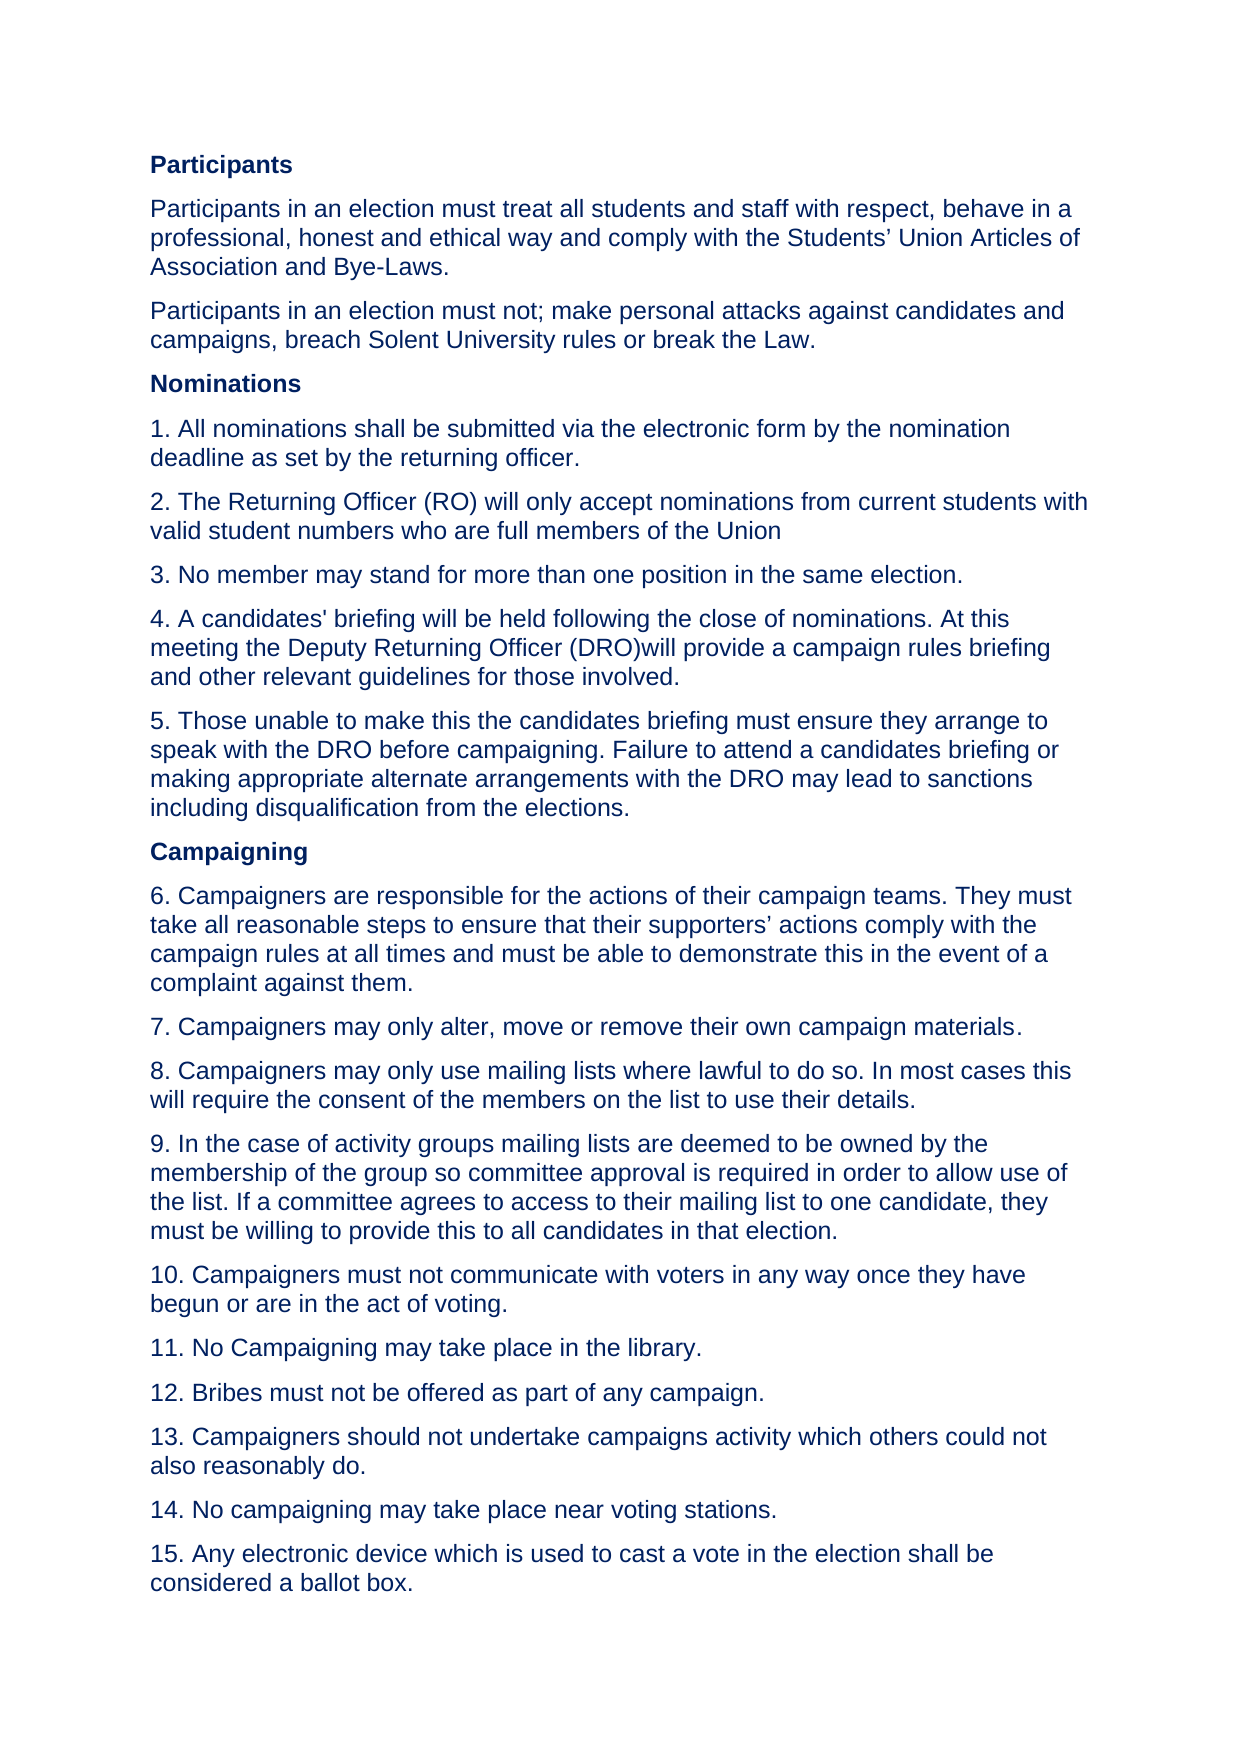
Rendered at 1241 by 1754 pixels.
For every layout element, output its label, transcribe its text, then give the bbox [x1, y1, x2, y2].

text 15. Any electronic device which is used to cast a vote in the election shall be considered a ballot box. [150, 1539, 1090, 1597]
text 12. Bribes must not be offered as part of any campaign. [150, 1377, 1090, 1406]
text 14. No campaigning may take place near voting stations. [150, 1495, 1090, 1524]
text 4. A candidates' briefing will be held following the close of nominations. At this meeting the Deputy Returning Officer (DRO)will provide a campaign rules briefing and other relevant guidelines for those involved. [150, 604, 1090, 691]
text 13. Campaigners should not undertake campaigns activity which others could not also reasonably do. [150, 1422, 1090, 1479]
text 11. No Campaigning may take place in the library. [150, 1333, 1090, 1362]
text 1. All nominations shall be submitted via the electronic form by the nomination deadline as set by the returning officer. [150, 414, 1090, 471]
text 2. The Returning Officer (RO) will only accept nominations from current students with valid student numbers who are full members of the Union [150, 487, 1090, 544]
text 8. Campaigners may only use mailing lists where lawful to do so. In most cases this will require the consent of the members on the list to use their details. [150, 1056, 1090, 1114]
text Participants in an election must treat all students and staff with respect, behave in a professional, honest and ethical way and comply with the Students’ Union Articles of Association and Bye-Laws. [150, 194, 1090, 281]
text Participants in an election must not; make personal attacks against candidates and campaigns, breach Solent University rules or break the Law. [150, 296, 1090, 354]
text 6. Campaigners are responsible for the actions of their campaign teams. They must take all reasonable steps to ensure that their supporters’ actions comply with the campaign rules at all times and must be able to demonstrate this in the event of a complaint against them. [150, 881, 1090, 996]
text 10. Campaigners must not communicate with voters in any way once they have begun or are in the act of voting. [150, 1260, 1090, 1317]
text 5. Those unable to make this the candidates briefing must ensure they arrange to speak with the DRO before campaigning. Failure to attend a candidates briefing or making appropriate alternate arrangements with the DRO may lead to sanctions including disqualification from the elections. [150, 706, 1090, 821]
text Nominations [150, 369, 1090, 398]
text Participants [150, 150, 1090, 179]
text 9. In the case of activity groups mailing lists are deemed to be owned by the membership of the group so committee approval is required in order to allow use of the list. If a committee agrees to access to their mailing list to one candidate, they must be willing to provide this to all candidates in that election. [150, 1129, 1090, 1244]
text Campaigning [150, 837, 1090, 866]
text 7. Campaigners may only alter, move or remove their own campaign materials. [150, 1012, 1090, 1041]
text 3. No member may stand for more than one position in the same election. [150, 560, 1090, 589]
